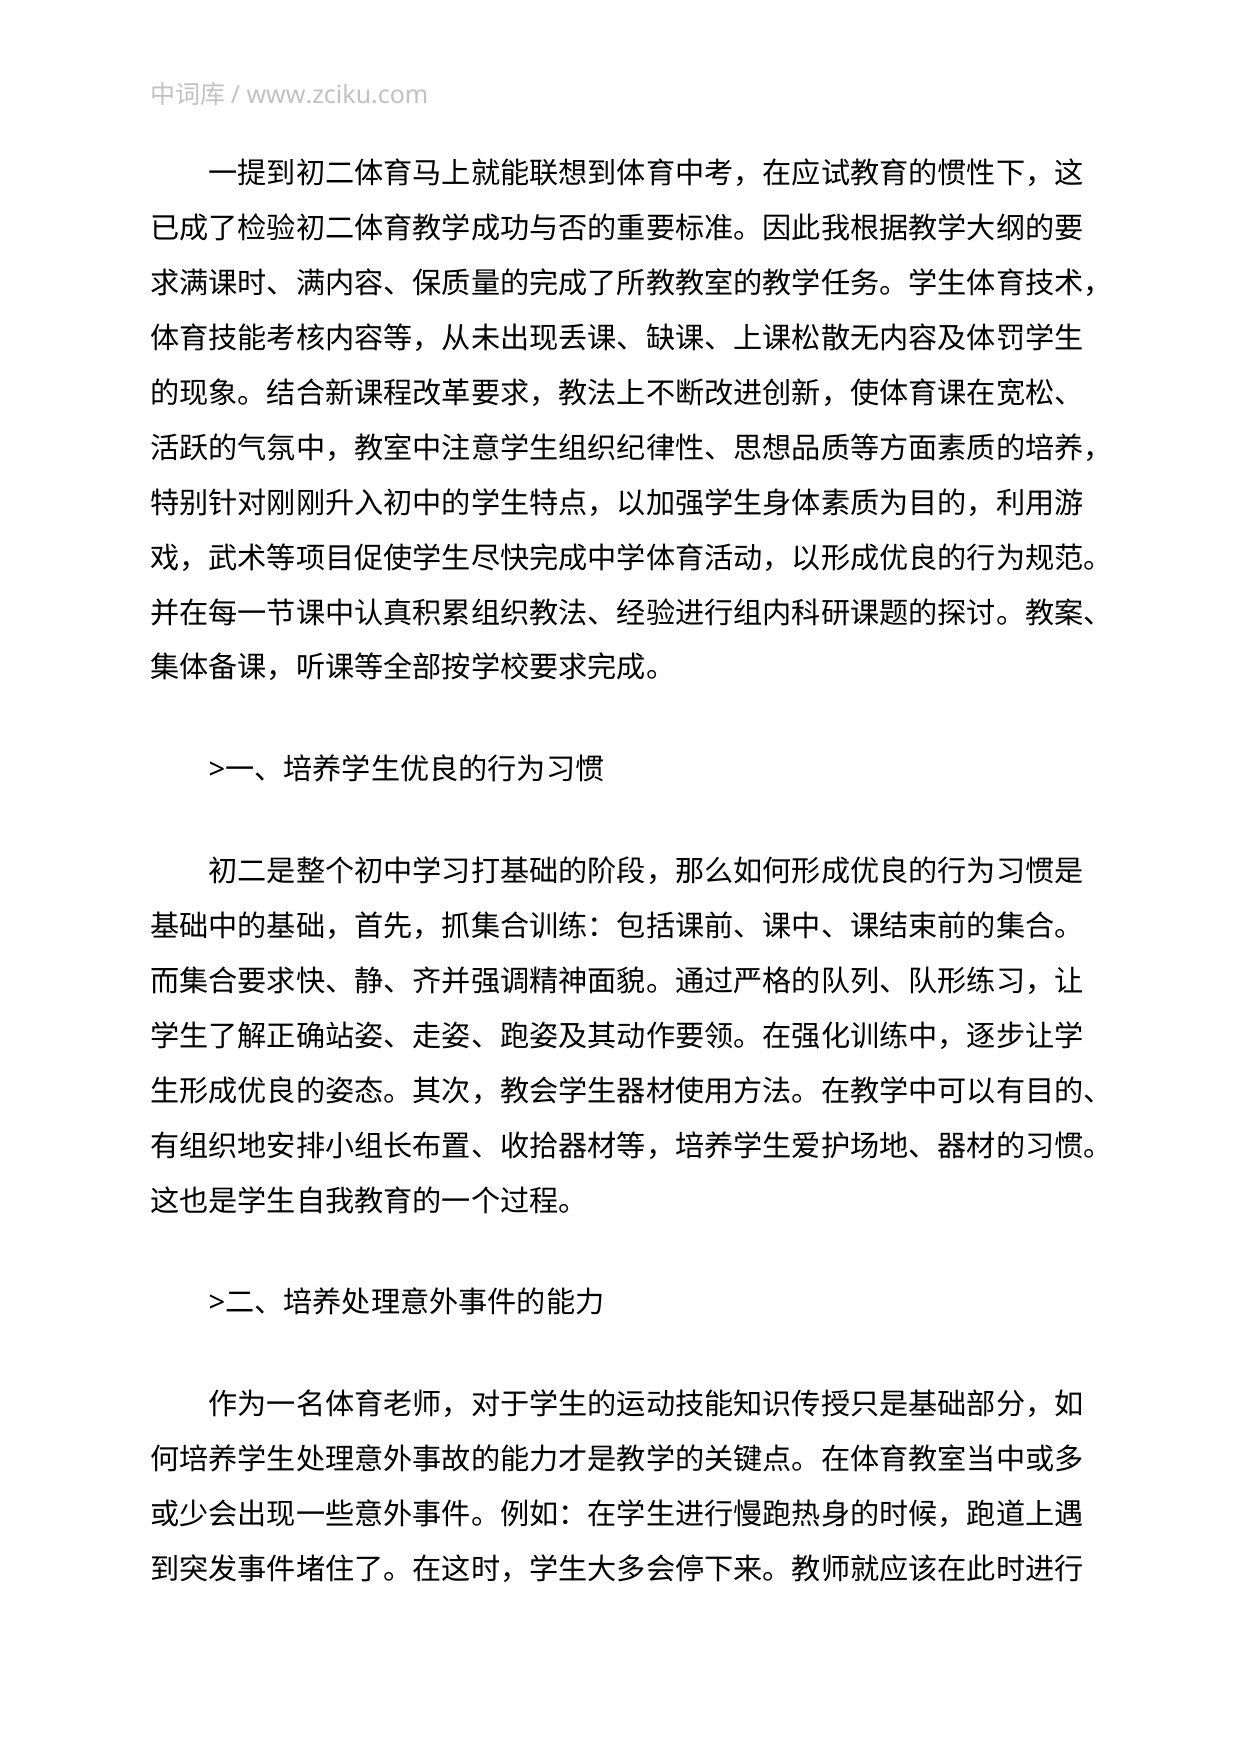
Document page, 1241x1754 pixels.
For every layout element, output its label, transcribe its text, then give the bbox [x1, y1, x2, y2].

text >二、培养处理意外事件的能力 [150, 1279, 1090, 1321]
text 一提到初二体育马上就能联想到体育中考，在应试教育的惯性下，这已成了检验初二体育教学成功与否的重要标准。因此我根据教学大纲的要求满课时、满内容、保质量的完成了所教教室的教学任务。学生体育技术，体育技能考核内容等，从未出现丢课、缺课、上课松散无内容及体罚学生的现象。结合新课程改革要求，教法上不断改进创新，使体育课在宽松、活跃的气氛中，教室中注意学生组织纪律性、思想品质等方面素质的培养，特别针对刚刚升入初中的学生特点，以加强学生身体素质为目的，利用游戏，武术等项目促使学生尽快完成中学体育活动，以形成优良的行为规范。并在每一节课中认真积累组织教法、经验进行组内科研课题的探讨。教案、集体备课，听课等全部按学校要求完成。 [150, 150, 1090, 686]
text >一、培养学生优良的行为习惯 [150, 746, 1090, 788]
text 初二是整个初中学习打基础的阶段，那么如何形成优良的行为习惯是基础中的基础，首先，抓集合训练：包括课前、课中、课结束前的集合。而集合要求快、静、齐并强调精神面貌。通过严格的队列、队形练习，让学生了解正确站姿、走姿、跑姿及其动作要领。在强化训练中，逐步让学生形成优良的姿态。其次，教会学生器材使用方法。在教学中可以有目的、有组织地安排小组长布置、收拾器材等，培养学生爱护场地、器材的习惯。这也是学生自我教育的一个过程。 [150, 848, 1090, 1219]
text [150, 1381, 1090, 1588]
